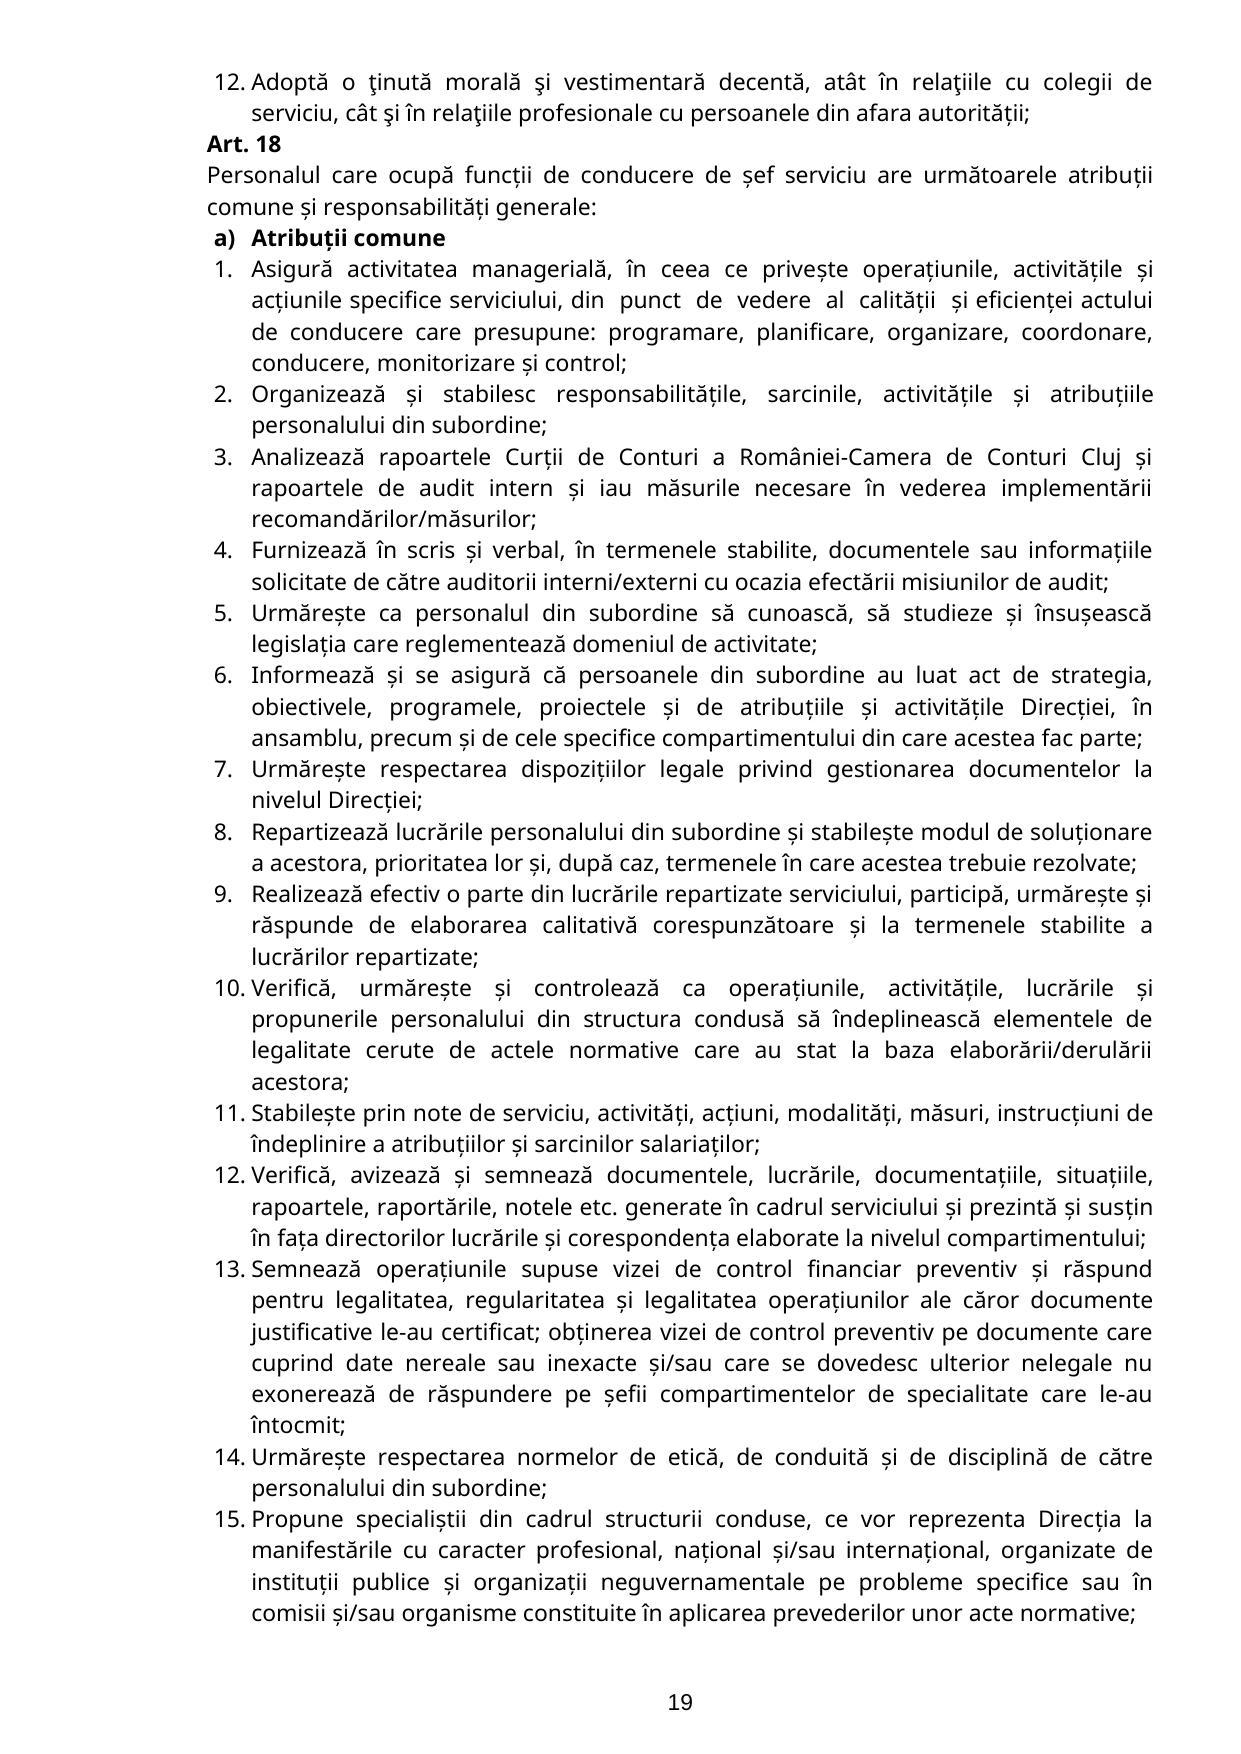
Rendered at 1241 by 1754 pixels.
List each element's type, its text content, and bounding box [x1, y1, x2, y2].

list Stabilește prin note de serviciu, activități, acțiuni, modalități, măsuri, instrucțiuni de îndeplinire a atribuțiilor și sarcinilor salariaților; [213, 1097, 1153, 1159]
text Art. 18 [207, 128, 1153, 159]
list Semnează operaţiunile supuse vizei de control financiar preventiv și răspund pentru legalitatea, regularitatea şi legalitatea operaţiunilor ale căror documente justificative le-au certificat; obţinerea vizei de control preventiv pe documente care cuprind date nereale sau inexacte şi/sau care se dovedesc ulterior nelegale nu exonerează de răspundere pe şefii compartimentelor de specialitate care le-au întocmit; [213, 1253, 1153, 1441]
list Urmărește ca personalul din subordine să cunoască, să studieze și însușească legislaţia care reglementează domeniul de activitate; [213, 597, 1153, 659]
list Furnizează în scris şi verbal, în termenele stabilite, documentele sau informaţiile solicitate de către auditorii interni/externi cu ocazia efectării misiunilor de audit; [213, 534, 1153, 597]
list Verifică, avizează și semnează documentele, lucrările, documentațiile, situațiile, rapoartele, raportările, notele etc. generate în cadrul serviciului și prezintă și susțin în fața directorilor lucrările și corespondența elaborate la nivelul compartimentului; [213, 1159, 1153, 1253]
list Urmărește respectarea normelor de etică, de conduită şi de disciplină de către personalului din subordine; [213, 1441, 1153, 1503]
list Verifică, urmărește şi controlează ca operațiunile, activitățile, lucrările şi propunerile personalului din structura condusă să îndeplinească elementele de legalitate cerute de actele normative care au stat la baza elaborării/derulării acestora; [213, 972, 1153, 1097]
list Organizează și stabilesc responsabilitățile, sarcinile, activitățile și atribuțiile personalului din subordine; [213, 378, 1153, 441]
list Informează şi se asigură că persoanele din subordine au luat act de strategia, obiectivele, programele, proiectele și de atribuțiile și activitățile Direcției, în ansamblu, precum şi de cele specifice compartimentului din care acestea fac parte; [213, 659, 1153, 753]
list Propune specialiştii din cadrul structurii conduse, ce vor reprezenta Direcția la manifestările cu caracter profesional, naţional şi/sau internaţional, organizate de instituţii publice şi organizaţii neguvernamentale pe probleme specifice sau în comisii şi/sau organisme constituite în aplicarea prevederilor unor acte normative; [213, 1503, 1153, 1628]
list Repartizează lucrările personalului din subordine și stabilește modul de soluţionare a acestora, prioritatea lor și, după caz, termenele în care acestea trebuie rezolvate; [213, 816, 1153, 878]
text Personalul care ocupă funcții de conducere de șef serviciu are următoarele atribuții comune și responsabilități generale: [207, 159, 1153, 222]
list Asigură activitatea managerială, în ceea ce priveşte operaţiunile, activităţile şi acţiunile specifice serviciului, din punct de vedere al calităţii şi eficienţei actului de conducere care presupune: programare, planificare, organizare, coordonare, conducere, monitorizare şi control; [213, 253, 1153, 378]
list Atribuții comune [213, 222, 1153, 253]
list Adoptă o ţinută morală şi vestimentară decentă, atât în relaţiile cu colegii de serviciu, cât şi în relaţiile profesionale cu persoanele din afara autorității; [213, 66, 1153, 128]
list Realizează efectiv o parte din lucrările repartizate serviciului, participă, urmărește și răspunde de elaborarea calitativă corespunzătoare şi la termenele stabilite a lucrărilor repartizate; [213, 878, 1153, 972]
list Urmărește respectarea dispoziţiilor legale privind gestionarea documentelor la nivelul Direcției; [213, 753, 1153, 816]
list Analizează rapoartele Curții de Conturi a României-Camera de Conturi Cluj și rapoartele de audit intern şi iau măsurile necesare în vederea implementării recomandărilor/măsurilor; [213, 441, 1153, 534]
